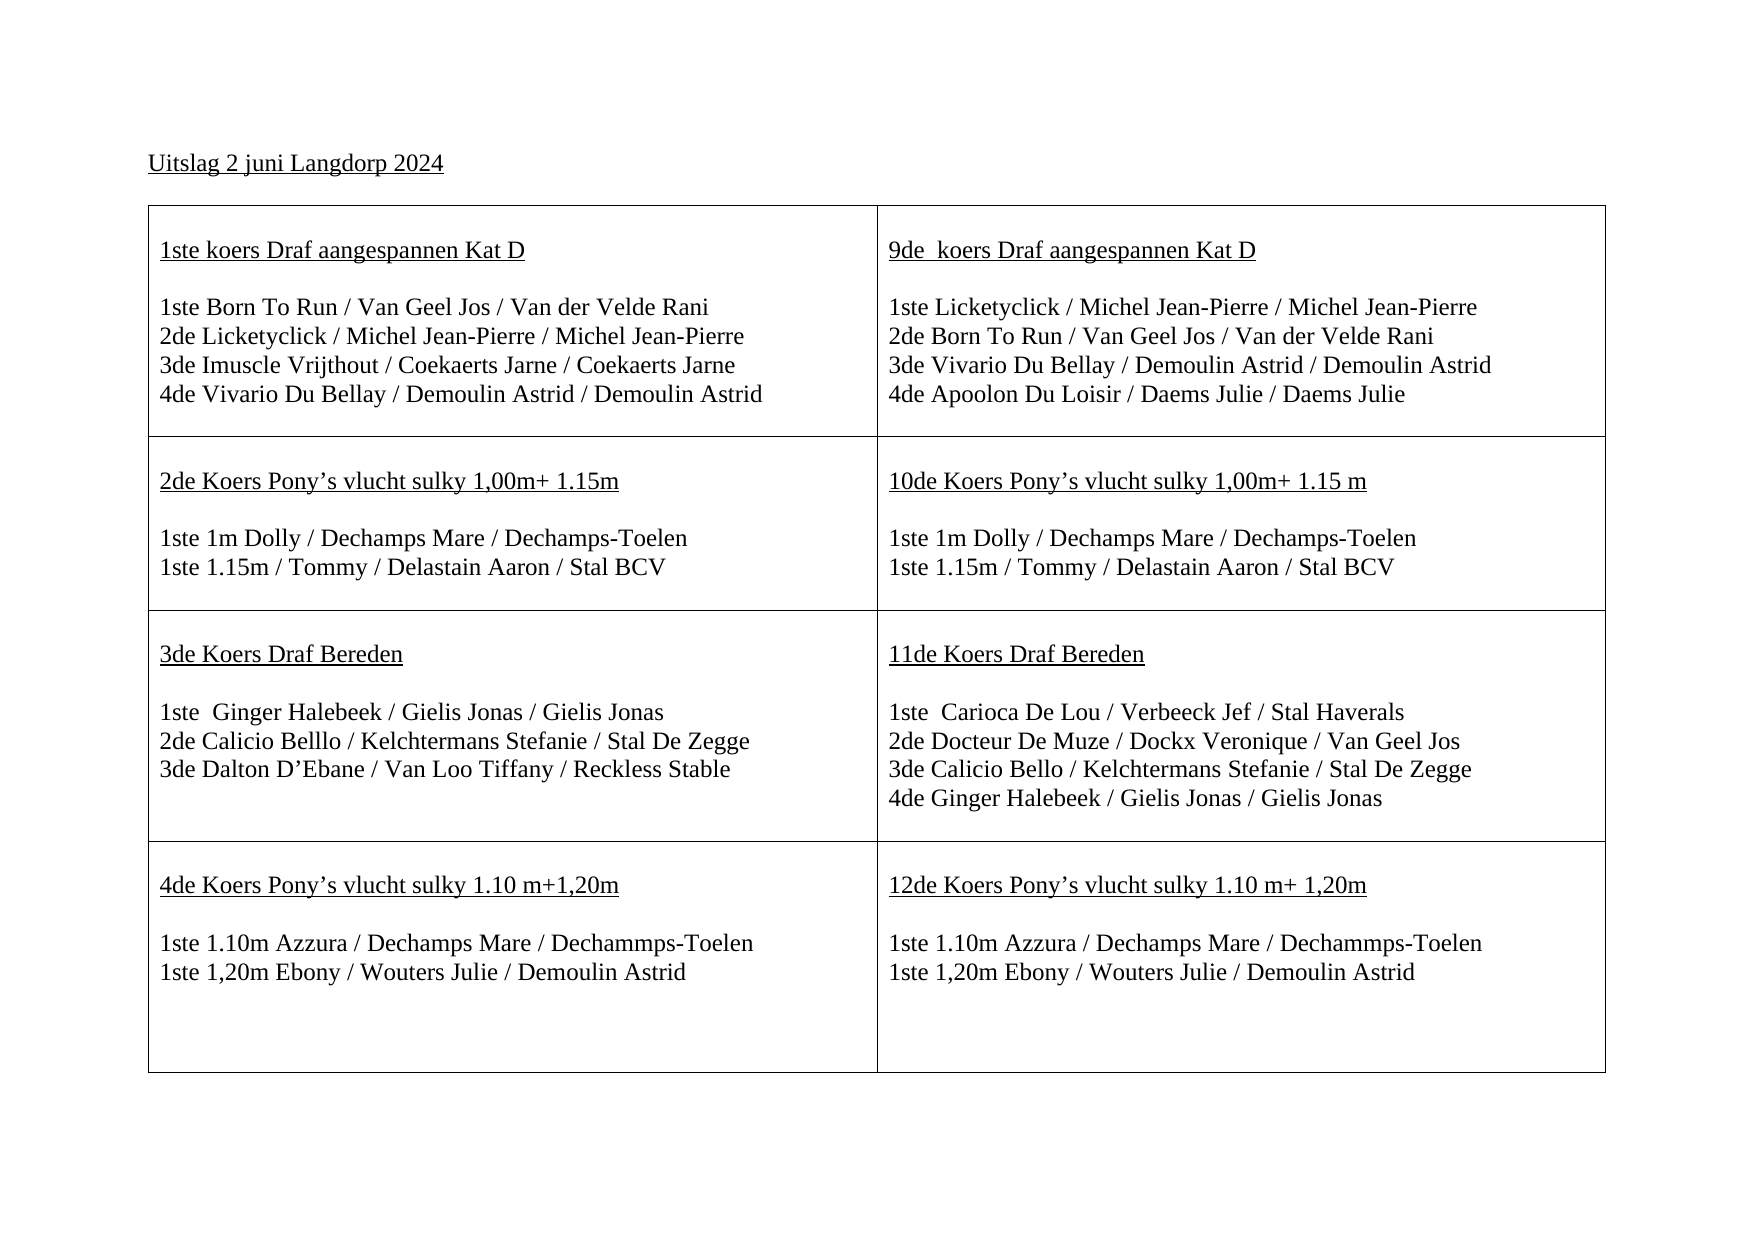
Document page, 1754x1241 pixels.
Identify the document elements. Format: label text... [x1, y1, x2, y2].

table_header 9de koers Draf aangespannen Kat D 1ste Licketyclick / Michel Jean-Pierre / Michel Jean-Pierre 2de Born To Run / Van Geel Jos / Van der Velde Rani 3de Vivario Du Bellay / Demoulin Astrid / Demoulin Astrid 4de Apoolon Du Loisir / Daems Julie / Daems Julie [878, 206, 1605, 436]
table_cell 11de Koers Draf Bereden 1ste Carioca De Lou / Verbeeck Jef / Stal Haverals 2de Docteur De Muze / Dockx Veronique / Van Geel Jos 3de Calicio Bello / Kelchtermans Stefanie / Stal De Zegge 4de Ginger Halebeek / Gielis Jonas / Gielis Jonas [878, 611, 1605, 841]
table_cell 3de Koers Draf Bereden 1ste Ginger Halebeek / Gielis Jonas / Gielis Jonas 2de Calicio Belllo / Kelchtermans Stefanie / Stal De Zegge 3de Dalton D’Ebane / Van Loo Tiffany / Reckless Stable [149, 611, 877, 841]
table_cell 2de Koers Pony’s vlucht sulky 1,00m+ 1.15m 1ste 1m Dolly / Dechamps Mare / Dechamps-Toelen 1ste 1.15m / Tommy / Delastain Aaron / Stal BCV [149, 437, 877, 610]
table_cell 4de Koers Pony’s vlucht sulky 1.10 m+1,20m 1ste 1.10m Azzura / Dechamps Mare / Dechammps-Toelen 1ste 1,20m Ebony / Wouters Julie / Demoulin Astrid [149, 842, 877, 1072]
table_header 1ste koers Draf aangespannen Kat D 1ste Born To Run / Van Geel Jos / Van der Velde Rani 2de Licketyclick / Michel Jean-Pierre / Michel Jean-Pierre 3de Imuscle Vrijthout / Coekaerts Jarne / Coekaerts Jarne 4de Vivario Du Bellay / Demoulin Astrid / Demoulin Astrid [149, 206, 877, 436]
table_cell 10de Koers Pony’s vlucht sulky 1,00m+ 1.15 m 1ste 1m Dolly / Dechamps Mare / Dechamps-Toelen 1ste 1.15m / Tommy / Delastain Aaron / Stal BCV [878, 437, 1605, 610]
text Uitslag 2 juni Langdorp 2024 [148, 148, 1606, 176]
table_cell 12de Koers Pony’s vlucht sulky 1.10 m+ 1,20m 1ste 1.10m Azzura / Dechamps Mare / Dechammps-Toelen 1ste 1,20m Ebony / Wouters Julie / Demoulin Astrid [878, 842, 1605, 1072]
